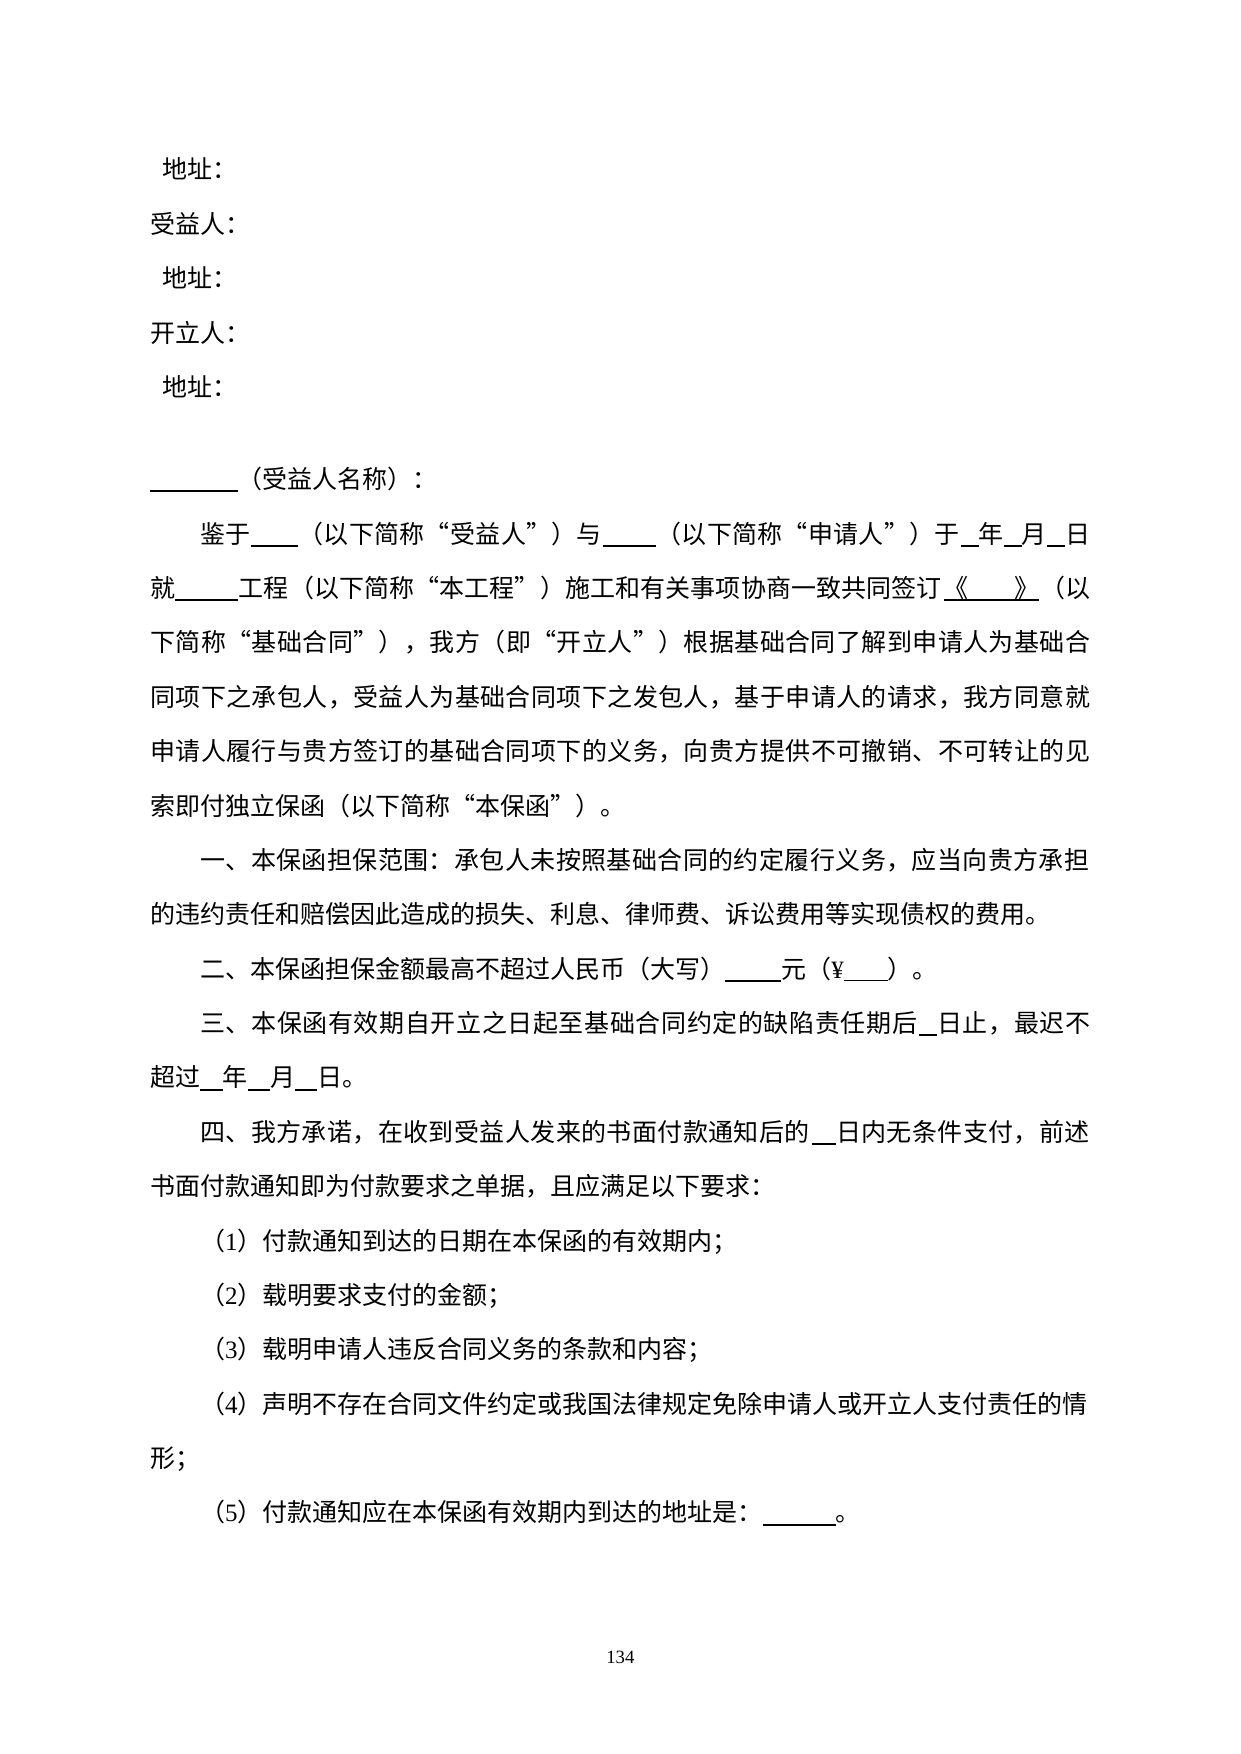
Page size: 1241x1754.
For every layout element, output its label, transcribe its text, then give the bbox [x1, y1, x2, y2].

text 地址： [150, 259, 1090, 295]
text 三、本保函有效期自开立之日起至基础合同约定的缺陷责任期后 日止，最迟不超过 年 月 日。 [150, 1003, 1090, 1094]
text 一、本保函担保范围：承包人未按照基础合同的约定履行义务，应当向贵方承担的违约责任和赔偿因此造成的损失、利息、律师费、诉讼费用等实现债权的费用。 [150, 840, 1090, 931]
text 受益人： [150, 204, 1090, 241]
text 地址： [150, 367, 1090, 404]
text 鉴于 （以下简称“受益人”）与 （以下简称“申请人”）于 年 月 日就 工程（以下简称“本工程”）施工和有关事项协商一致共同签订《 》（以下简称“基础合同”），我方（即“开立人”）根据基础合同了解到申请人为基础合同项下之承包人，受益人为基础合同项下之发包人，基于申请人的请求，我方同意就申请人履行与贵方签订的基础合同项下的义务，向贵方提供不可撤销、不可转让的见索即付独立保函（以下简称“本保函”）。 [150, 514, 1090, 822]
text （2）载明要求支付的金额； [150, 1275, 1090, 1312]
text （1）付款通知到达的日期在本保函的有效期内； [150, 1221, 1090, 1257]
text （受益人名称）： [150, 460, 1090, 496]
text （4）声明不存在合同文件约定或我国法律规定免除申请人或开立人支付责任的情形； [150, 1384, 1090, 1475]
text 四、我方承诺，在收到受益人发来的书面付款通知后的 日内无条件支付，前述书面付款通知即为付款要求之单据，且应满足以下要求： [150, 1112, 1090, 1203]
text （3）载明申请人违反合同义务的条款和内容； [150, 1330, 1090, 1366]
text 二、本保函担保金额最高不超过人民币（大写） 元（¥ ）。 [150, 949, 1090, 985]
text 开立人： [150, 313, 1090, 349]
text 地址： [150, 150, 1090, 186]
text （5）付款通知应在本保函有效期内到达的地址是： 。 [150, 1493, 1090, 1529]
